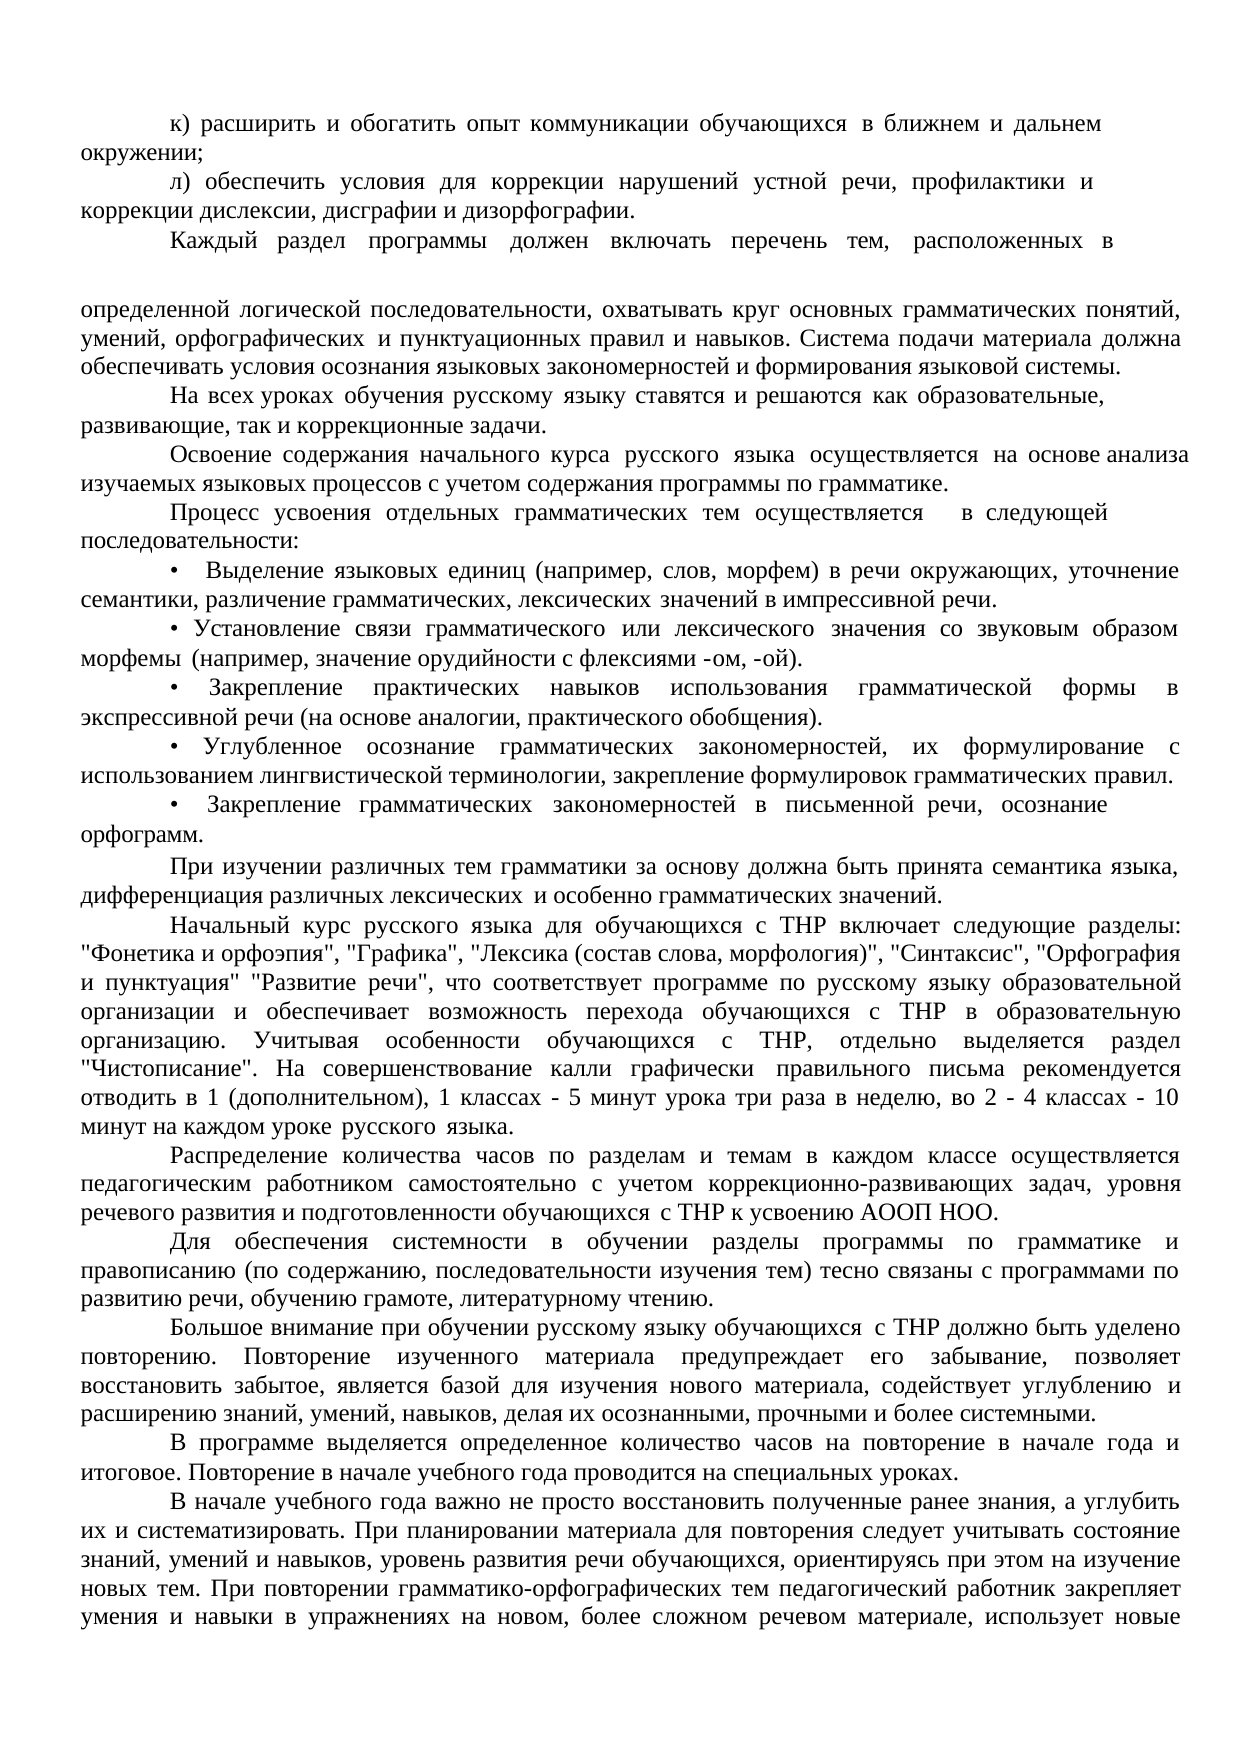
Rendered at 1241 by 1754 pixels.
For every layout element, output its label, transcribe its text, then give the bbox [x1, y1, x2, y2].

list Закрепление практических навыков использования грамматической формы в экспрессивной речи (на основе аналогии, практического обобщения). [80, 672, 1179, 731]
text При изучении различных тем грамматики за основу должна быть принята семантика языка, дифференциация различных лексических и особенно грамматических значений. [80, 851, 1180, 909]
text к) расширить и обогатить опыт коммуникации обучающихся в ближнем и дальнем окружении; [80, 108, 1209, 166]
text Каждый раздел программы должен включать перечень тем, расположенных в [169, 225, 1209, 254]
text На всех уроках обучения русскому языку ставятся и решаются как образовательные, развивающие, так и коррекционные задачи. [80, 380, 1209, 438]
list Закрепление грамматических закономерностей в письменной речи, осознание [169, 789, 1209, 818]
text Распределение количества часов по разделам и темам в каждом классе осуществляется педагогическим работником самостоятельно с учетом коррекционно-развивающих задач, уровня речевого развития и подготовленности обучающихся с ТНР к усвоению АООП НОО. [80, 1140, 1181, 1226]
list Углубленное осознание грамматических закономерностей, их формулирование с использованием лингвистической терминологии, закрепление формулировок грамматических правил. [80, 731, 1181, 789]
text орфограмм. [80, 819, 1209, 847]
text Для обеспечения системности в обучении разделы программы по грамматике и правописанию (по содержанию, последовательности изучения тем) тесно связаны с программами по развитию речи, обучению грамоте, литературному чтению. [80, 1226, 1179, 1312]
list Установление связи грамматического или лексического значения со звуковым образом морфемы (например, значение орудийности с флексиями -ом, -ой). [80, 613, 1179, 671]
text Начальный курс русского языка для обучающихся с ТНР включает следующие разделы: "Фонетика и орфоэпия", "Графика", "Лексика (состав слова, морфология)", "Синтаксис", "Орфография и пунктуация" "Развитие речи", что соответствует программе по русскому языку образовательной организации и обеспечивает возможность перехода обучающихся с ТНР в образовательную организацию. Учитывая особенности обучающихся с ТНР, отдельно выделяется раздел "Чистописание". На совершенствование калли графически правильного письма рекомендуется отводить в 1 (дополнительном), 1 классах - 5 минут урока три раза в неделю, во 2 - 4 классах - 10 минут на каждом уроке русского языка. [80, 910, 1182, 1140]
text Большое внимание при обучении русскому языку обучающихся с ТНР должно быть уделено повторению. Повторение изученного материала предупреждает его забывание, позволяет восстановить забытое, является базой для изучения нового материала, содействует углублению и расширению знаний, умений, навыков, делая их осознанными, прочными и более системными. [80, 1312, 1181, 1427]
list Выделение языковых единиц (например, слов, морфем) в речи окружающих, уточнение семантики, различение грамматических, лексических значений в импрессивной речи. [80, 556, 1180, 613]
text определенной логической последовательности, охватывать круг основных грамматических понятий, умений, орфографических и пунктуационных правил и навыков. Система подачи материала должна обеспечивать условия осознания языковых закономерностей и формирования языковой системы. [80, 294, 1181, 380]
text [80, 1486, 1182, 1630]
text л) обеспечить условия для коррекции нарушений устной речи, профилактики и коррекции дислексии, дисграфии и дизорфографии. [80, 166, 1209, 224]
text Процесс усвоения отдельных грамматических тем осуществляется в следующей последовательности: [80, 497, 1178, 554]
text В программе выделяется определенное количество часов на повторение в начале года и итоговое. Повторение в начале учебного года проводится на специальных уроках. [80, 1427, 1180, 1486]
text Освоение содержания начального курса русского языка осуществляется на основе анализа изучаемых языковых процессов с учетом содержания программы по грамматике. [80, 439, 1209, 497]
